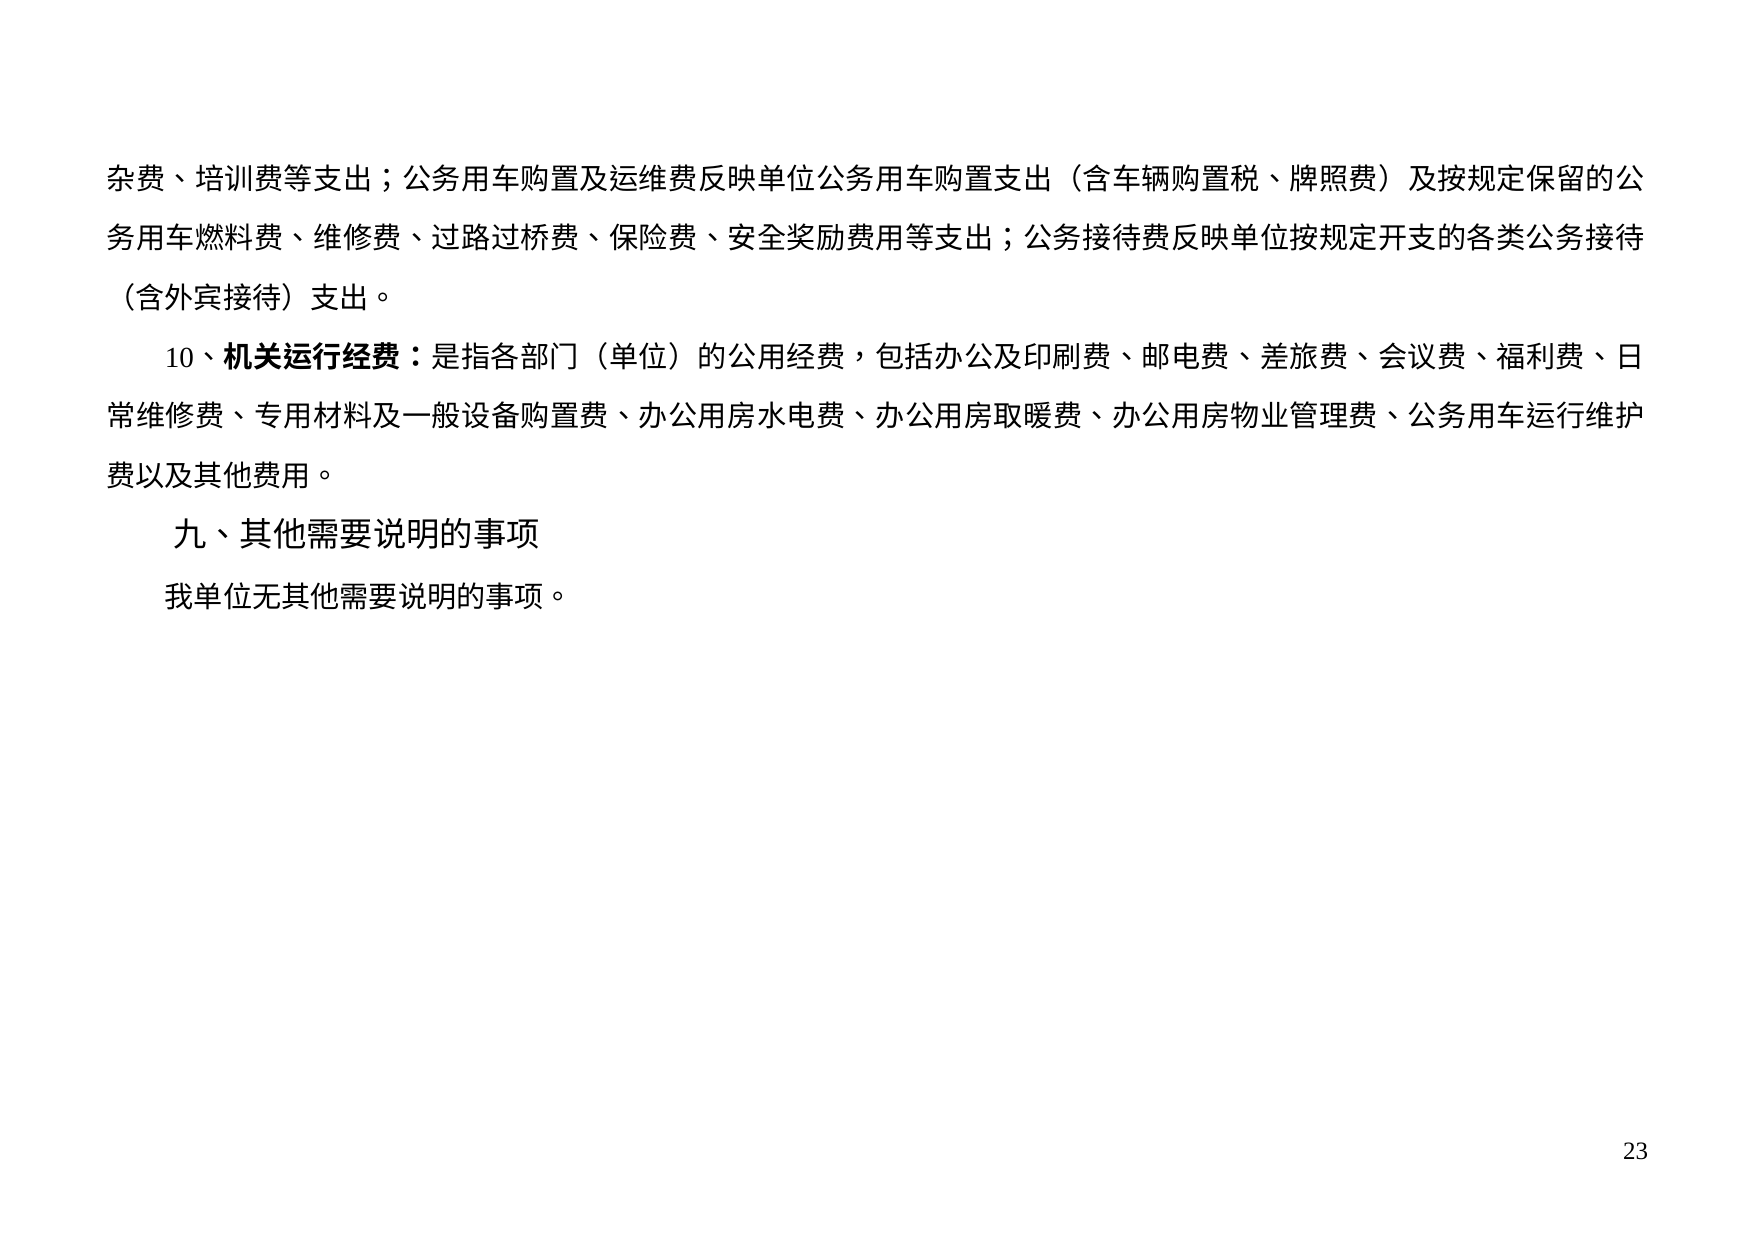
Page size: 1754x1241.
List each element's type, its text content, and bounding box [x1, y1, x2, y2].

text 九、其他需要说明的事项 [106, 499, 1648, 558]
text 我单位无其他需要说明的事项。 [106, 559, 1648, 619]
text 10、机关运行经费：是指各部门（单位）的公用经费，包括办公及印刷费、邮电费、差旅费、会议费、福利费、日常维修费、专用材料及一般设备购置费、办公用房水电费、办公用房取暖费、办公用房物业管理费、公务用车运行维护费以及其他费用。 [106, 320, 1648, 498]
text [106, 142, 1648, 320]
